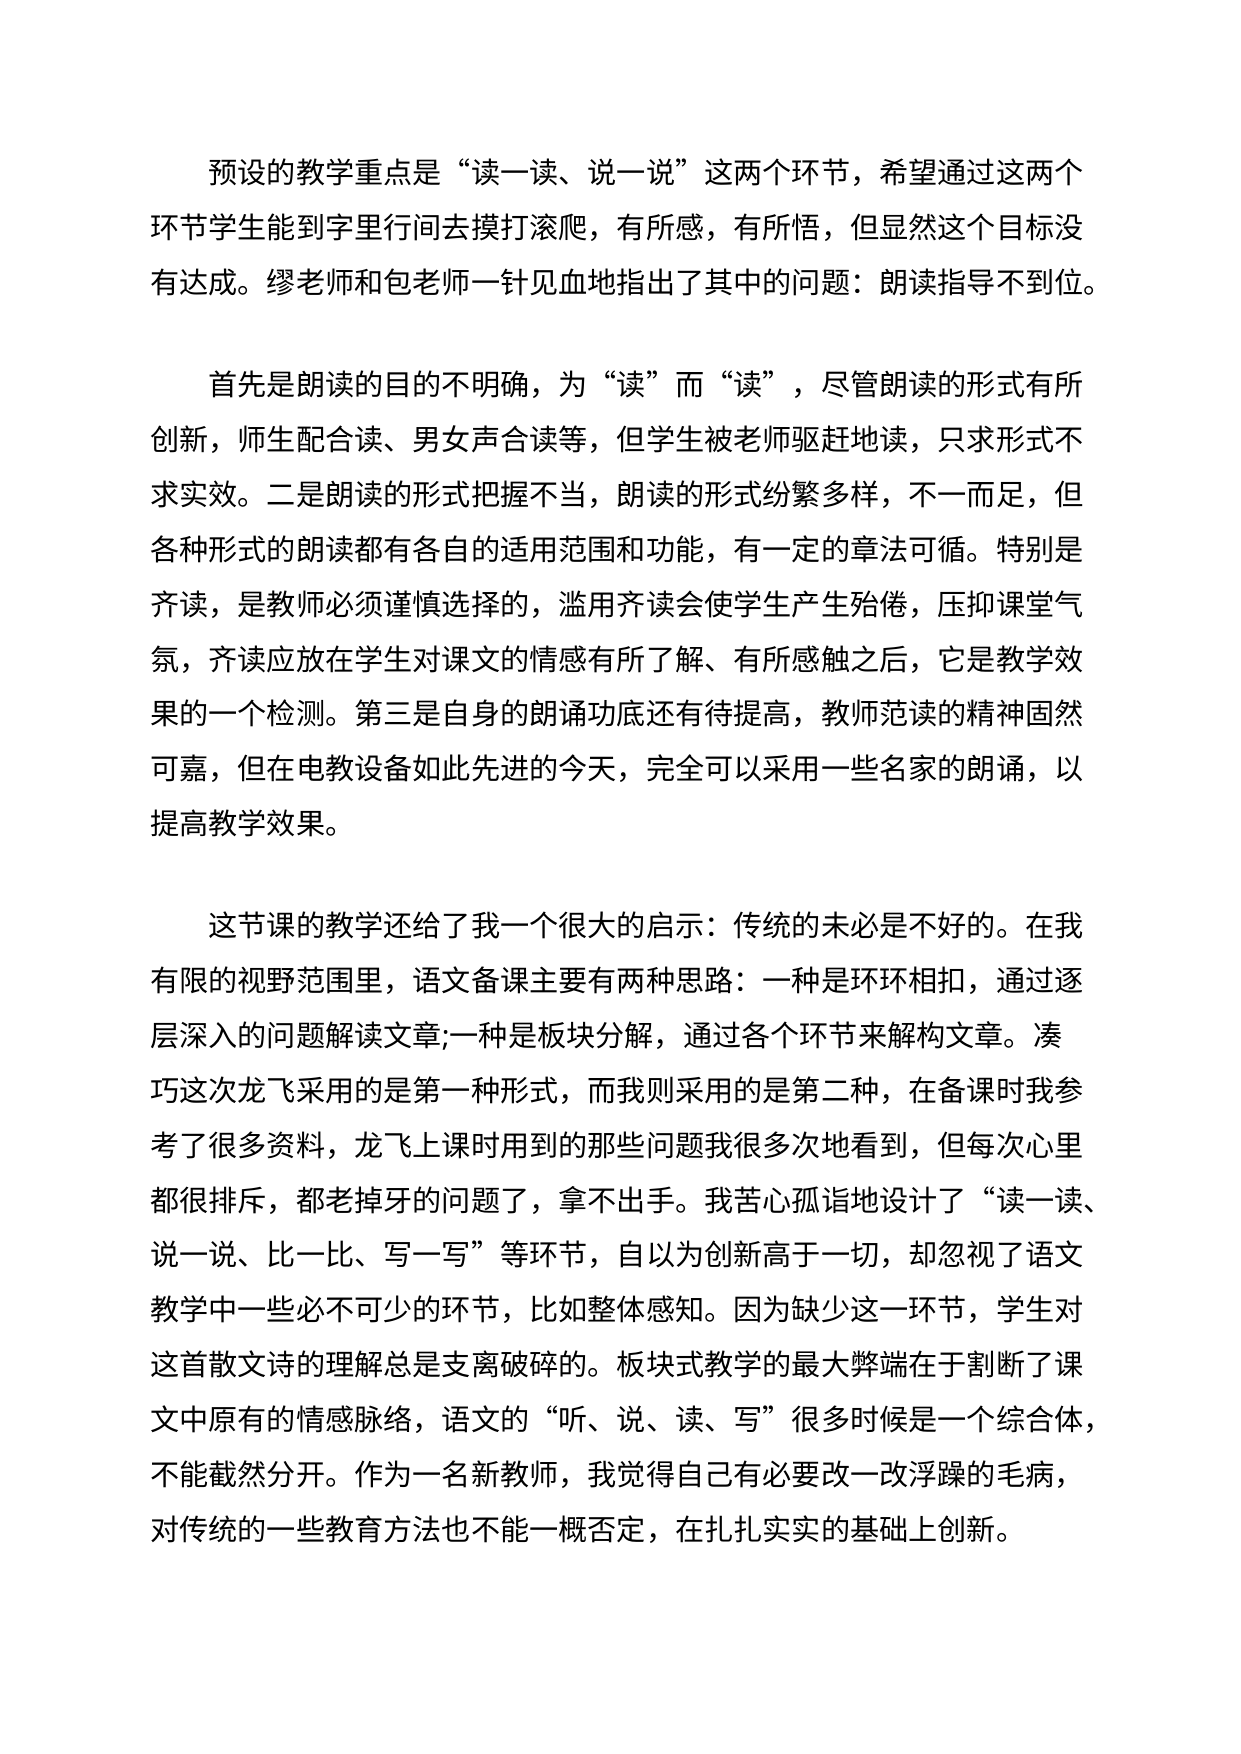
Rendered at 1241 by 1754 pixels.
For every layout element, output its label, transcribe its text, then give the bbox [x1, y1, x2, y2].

text 首先是朗读的目的不明确，为“读”而“读”，尽管朗读的形式有所创新，师生配合读、男女声合读等，但学生被老师驱赶地读，只求形式不求实效。二是朗读的形式把握不当，朗读的形式纷繁多样，不一而足，但各种形式的朗读都有各自的适用范围和功能，有一定的章法可循。特别是齐读，是教师必须谨慎选择的，滥用齐读会使学生产生殆倦，压抑课堂气氛，齐读应放在学生对课文的情感有所了解、有所感触之后，它是教学效果的一个检测。第三是自身的朗诵功底还有待提高，教师范读的精神固然可嘉，但在电教设备如此先进的今天，完全可以采用一些名家的朗诵，以提高教学效果。 [150, 362, 1090, 843]
text 预设的教学重点是“读一读、说一说”这两个环节，希望通过这两个环节学生能到字里行间去摸打滚爬，有所感，有所悟，但显然这个目标没有达成。缪老师和包老师一针见血地指出了其中的问题：朗读指导不到位。 [150, 150, 1090, 302]
text 这节课的教学还给了我一个很大的启示：传统的未必是不好的。在我有限的视野范围里，语文备课主要有两种思路：一种是环环相扣，通过逐层深入的问题解读文章;一种是板块分解，通过各个环节来解构文章。凑巧这次龙飞采用的是第一种形式，而我则采用的是第二种，在备课时我参考了很多资料，龙飞上课时用到的那些问题我很多次地看到，但每次心里都很排斥，都老掉牙的问题了，拿不出手。我苦心孤诣地设计了“读一读、说一说、比一比、写一写”等环节，自以为创新高于一切，却忽视了语文教学中一些必不可少的环节，比如整体感知。因为缺少这一环节，学生对这首散文诗的理解总是支离破碎的。板块式教学的最大弊端在于割断了课文中原有的情感脉络，语文的“听、说、读、写”很多时候是一个综合体，不能截然分开。作为一名新教师，我觉得自己有必要改一改浮躁的毛病，对传统的一些教育方法也不能一概否定，在扎扎实实的基础上创新。 [150, 902, 1090, 1549]
